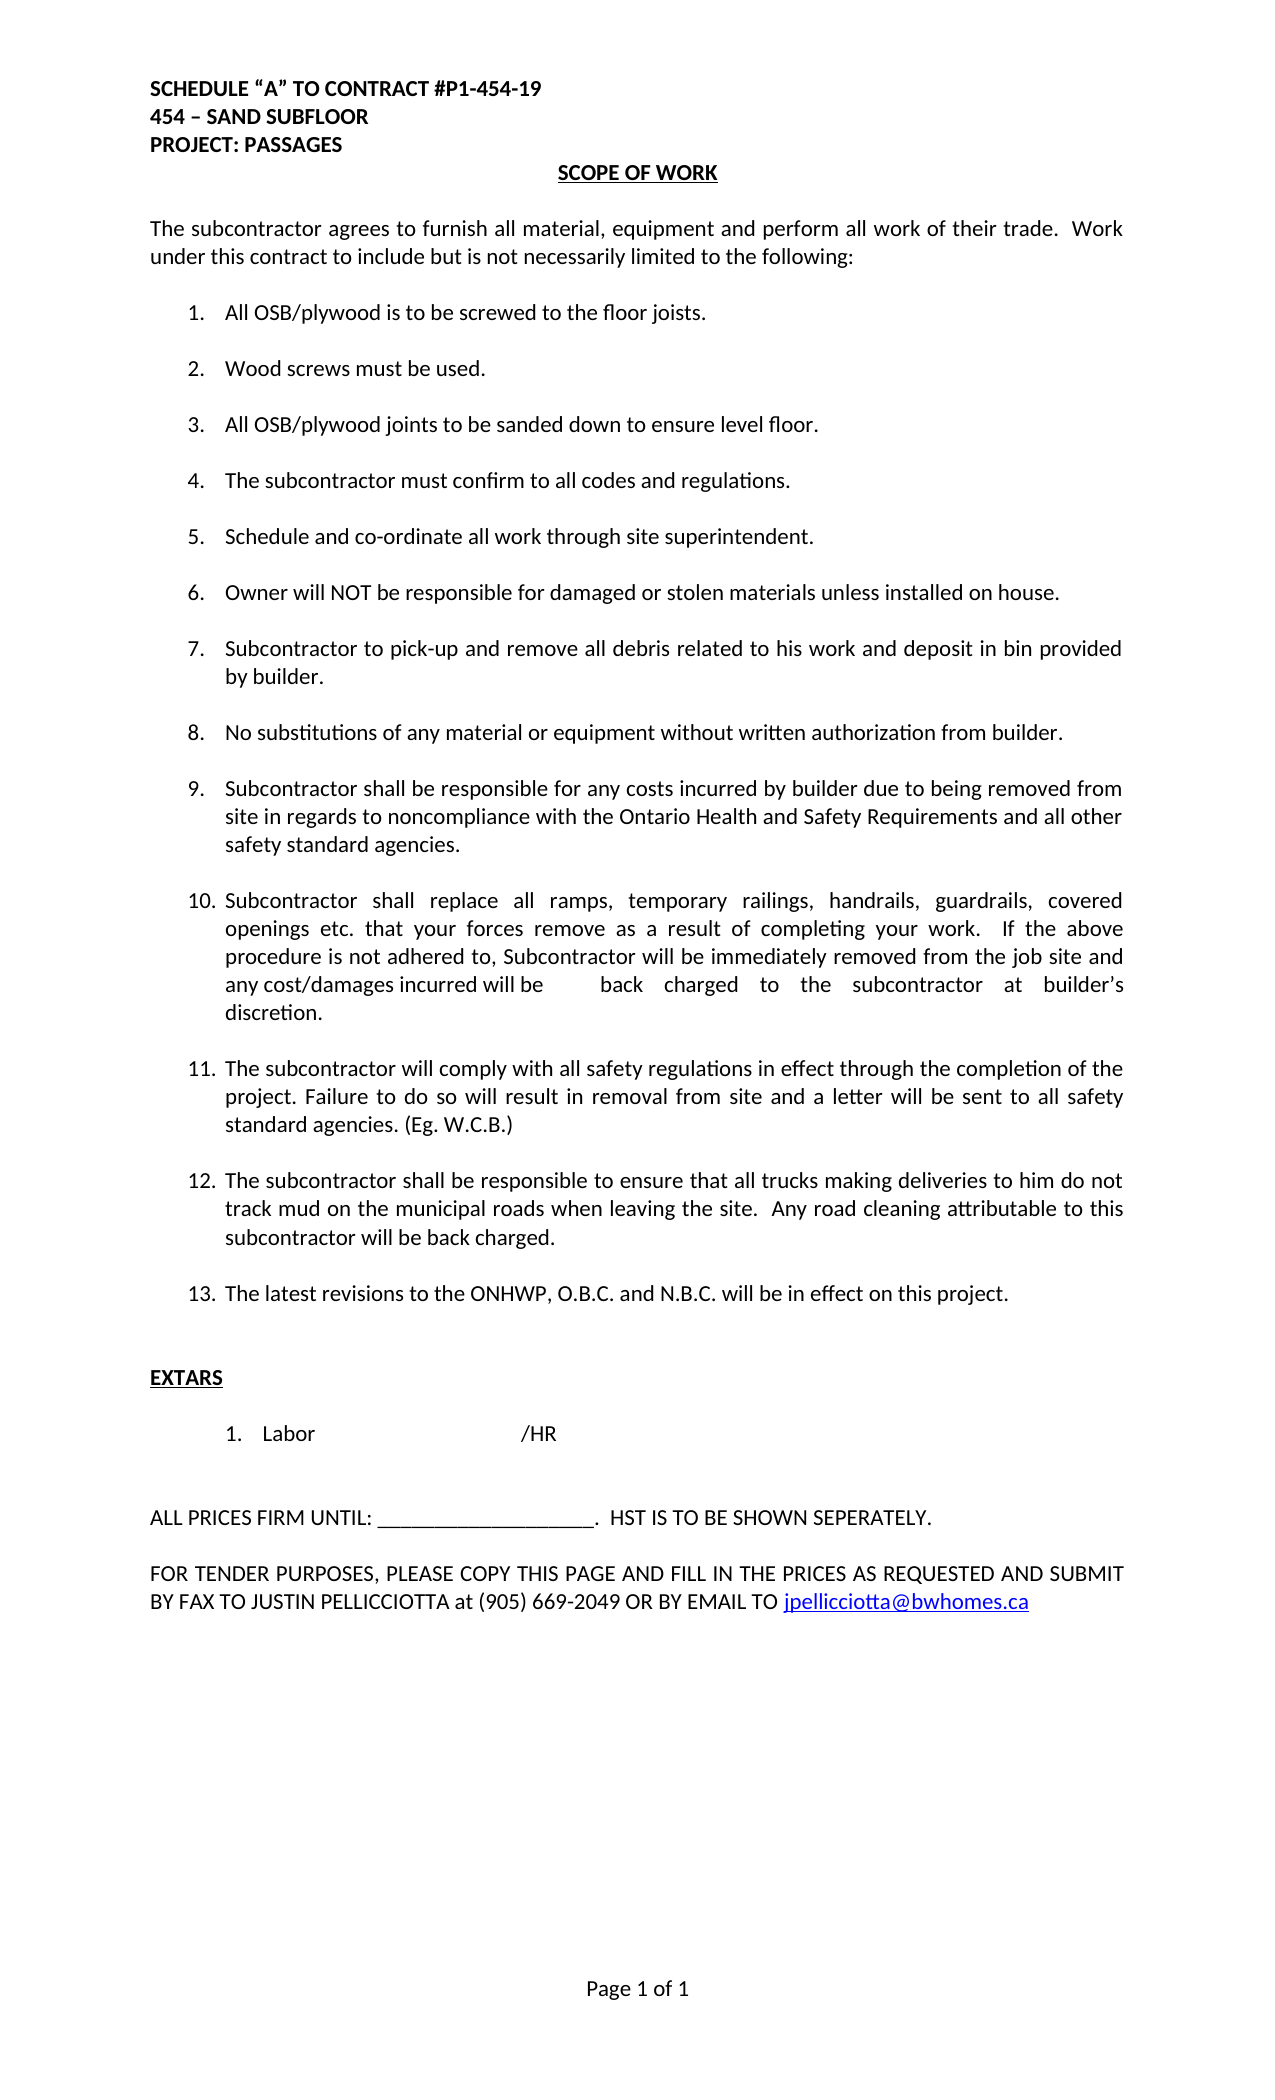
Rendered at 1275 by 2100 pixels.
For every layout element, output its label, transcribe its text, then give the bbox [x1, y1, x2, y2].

text ALL PRICES FIRM UNTIL: ___________________. HST IS TO BE SHOWN SEPERATELY. [150, 1503, 1125, 1531]
text The subcontractor agrees to furnish all material, equipment and perform all work of their trade. Work under this contract to include but is not necessarily limited to the following: [150, 214, 1125, 270]
list All OSB/plywood joints to be sanded down to ensure level floor. [187, 410, 1125, 438]
list Subcontractor shall be responsible for any costs incurred by builder due to being removed from site in regards to noncompliance with the Ontario Health and Safety Requirements and all other safety standard agencies. [187, 774, 1125, 858]
list Schedule and co-ordinate all work through site superintendent. [187, 522, 1125, 550]
list Subcontractor to pick-up and remove all debris related to his work and deposit in bin provided by builder. [187, 634, 1125, 690]
list No substitutions of any material or equipment without written authorization from builder. [187, 718, 1125, 746]
list The subcontractor will comply with all safety regulations in effect through the completion of the project. Failure to do so will result in removal from site and a letter will be sent to all safety standard agencies. (Eg. W.C.B.) [187, 1054, 1125, 1138]
text EXTARS [150, 1335, 1125, 1391]
list The latest revisions to the ONHWP, O.B.C. and N.B.C. will be in effect on this project. [187, 1279, 1125, 1307]
text SCOPE OF WORK [150, 158, 1125, 186]
list The subcontractor shall be responsible to ensure that all trucks making deliveries to him do not track mud on the municipal roads when leaving the site. Any road cleaning attributable to this subcontractor will be back charged. [187, 1167, 1125, 1251]
list Wood screws must be used. [187, 354, 1125, 382]
list Subcontractor shall replace all ramps, temporary railings, handrails, guardrails, covered openings etc. that your forces remove as a result of completing your work. If the above procedure is not adhered to, Subcontractor will be immediately removed from the job site and any cost/damages incurred will be back charged to the subcontractor at builder’s discretion. [187, 886, 1125, 1026]
list All OSB/plywood is to be screwed to the floor joists. [187, 298, 1125, 326]
list Labor /HR [225, 1419, 1125, 1447]
list The subcontractor must confirm to all codes and regulations. [187, 466, 1125, 494]
text FOR TENDER PURPOSES, PLEASE COPY THIS PAGE AND FILL IN THE PRICES AS REQUESTED AND SUBMIT BY FAX TO JUSTIN PELLICCIOTTA at (905) 669-2049 OR BY EMAIL TO jpellicciotta@bwhomes.ca [150, 1559, 1125, 1615]
list Owner will NOT be responsible for damaged or stolen materials unless installed on house. [187, 578, 1125, 606]
